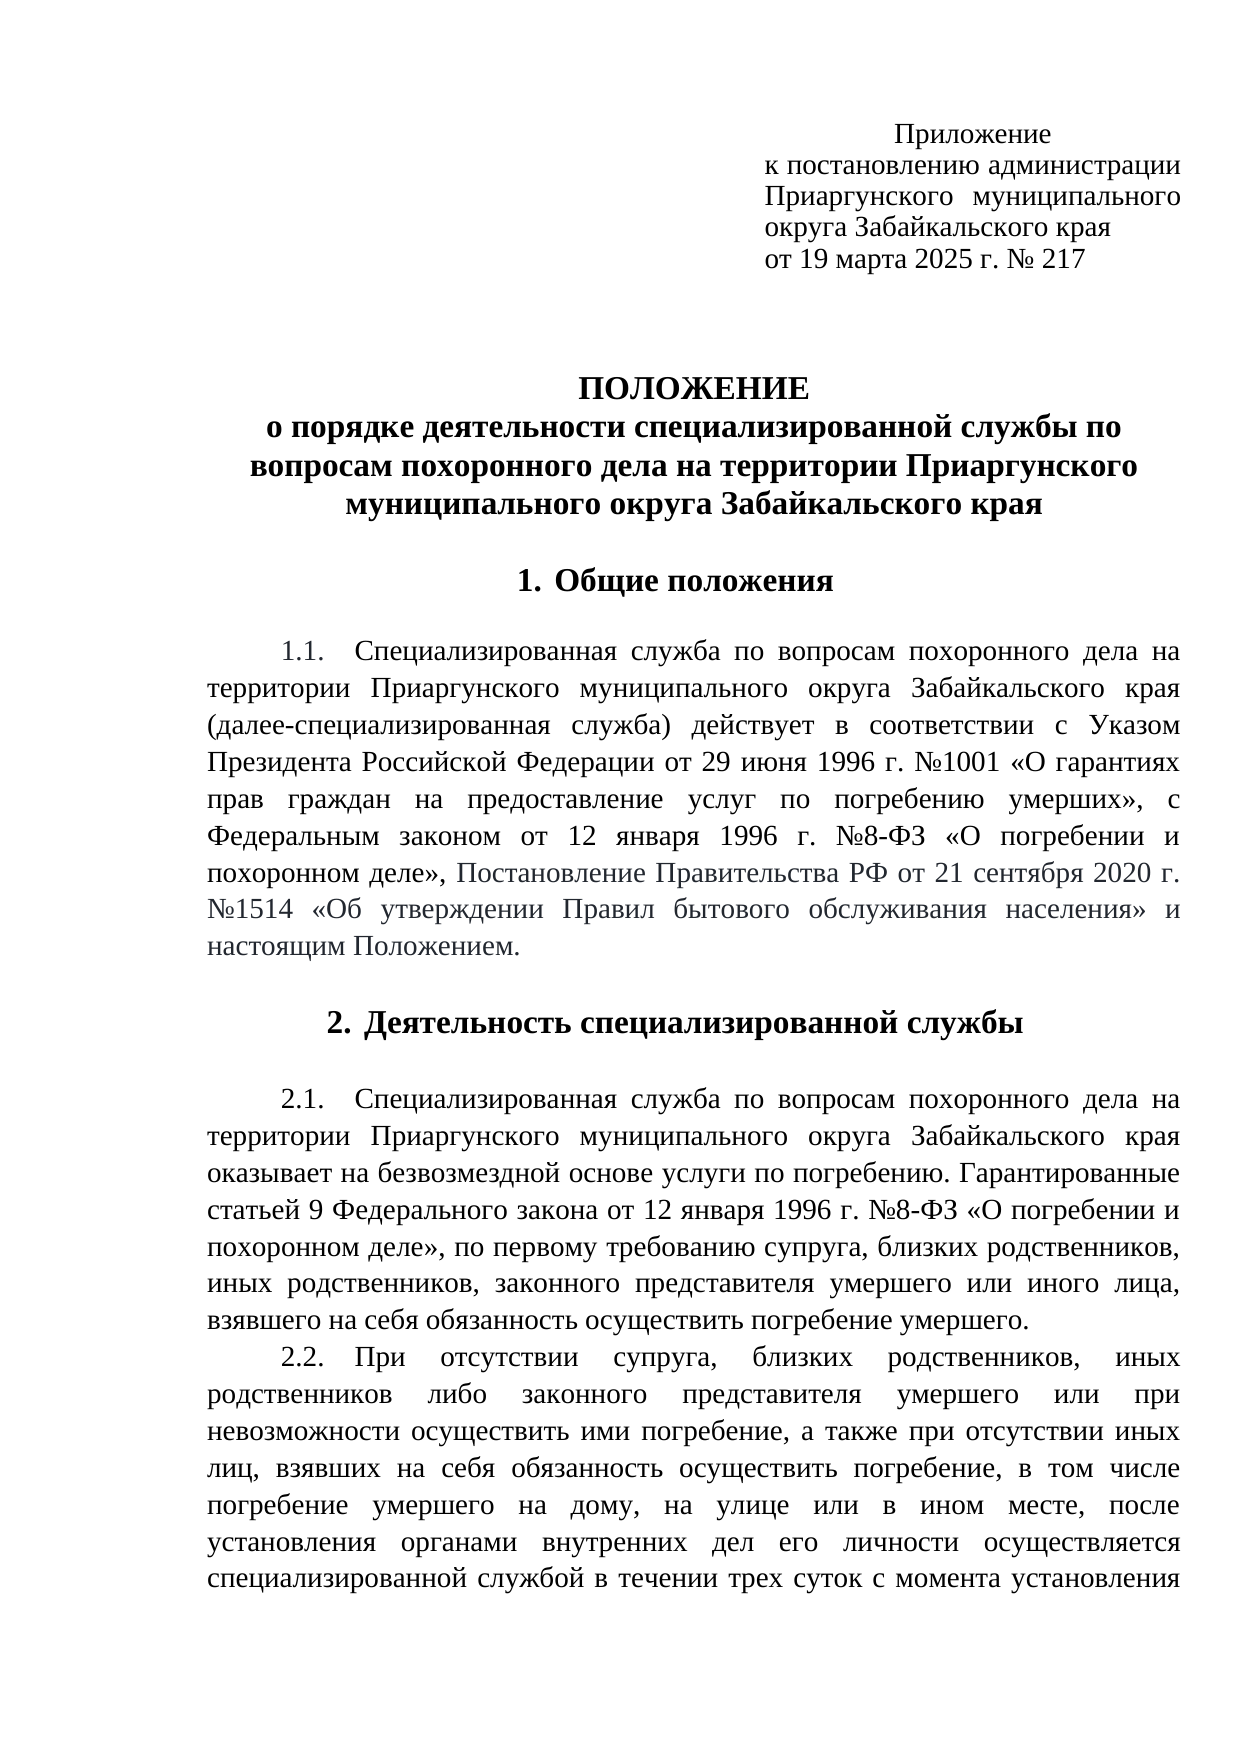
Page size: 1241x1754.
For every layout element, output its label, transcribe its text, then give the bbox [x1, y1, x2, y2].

text о порядке деятельности специализированной службы по вопросам похоронного дела на территории Приаргунского муниципального округа Забайкальского края [207, 406, 1181, 521]
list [207, 1339, 1181, 1594]
list Специализированная служба по вопросам похоронного дела на территории Приаргунского муниципального округа Забайкальского края (далее-специализированная служба) действует в соответствии с Указом Президента Российской Федерации от 29 июня 1996 г. №1001 «О гарантиях прав граждан на предоставление услуг по погребению умерших», с Федеральным законом от 12 января 1996 г. №8-ФЗ «О погребении и похоронном деле», Постановление Правительства РФ от 21 сентября 2020 г. №1514 «Об утверждении Правил бытового обслуживания населения» и настоящим Положением. [207, 633, 1181, 962]
list Деятельность специализированной службы [169, 1002, 1181, 1041]
list Общие положения [169, 560, 1181, 598]
list Специализированная служба по вопросам похоронного дела на территории Приаргунского муниципального округа Забайкальского края оказывает на безвозмездной основе услуги по погребению. Гарантированные статьей 9 Федерального закона от 12 января 1996 г. №8-ФЗ «О погребении и похоронном деле», по первому требованию супруга, близких родственников, иных родственников, законного представителя умершего или иного лица, взявшего на себя обязанность осуществить погребение умершего. [207, 1081, 1181, 1336]
text ПОЛОЖЕНИЕ [207, 368, 1181, 406]
table_header Приложение к постановлению администрации Приаргунского муниципального округа Забайкальского края от 19 марта 2025 г. № 217 [753, 118, 1192, 306]
